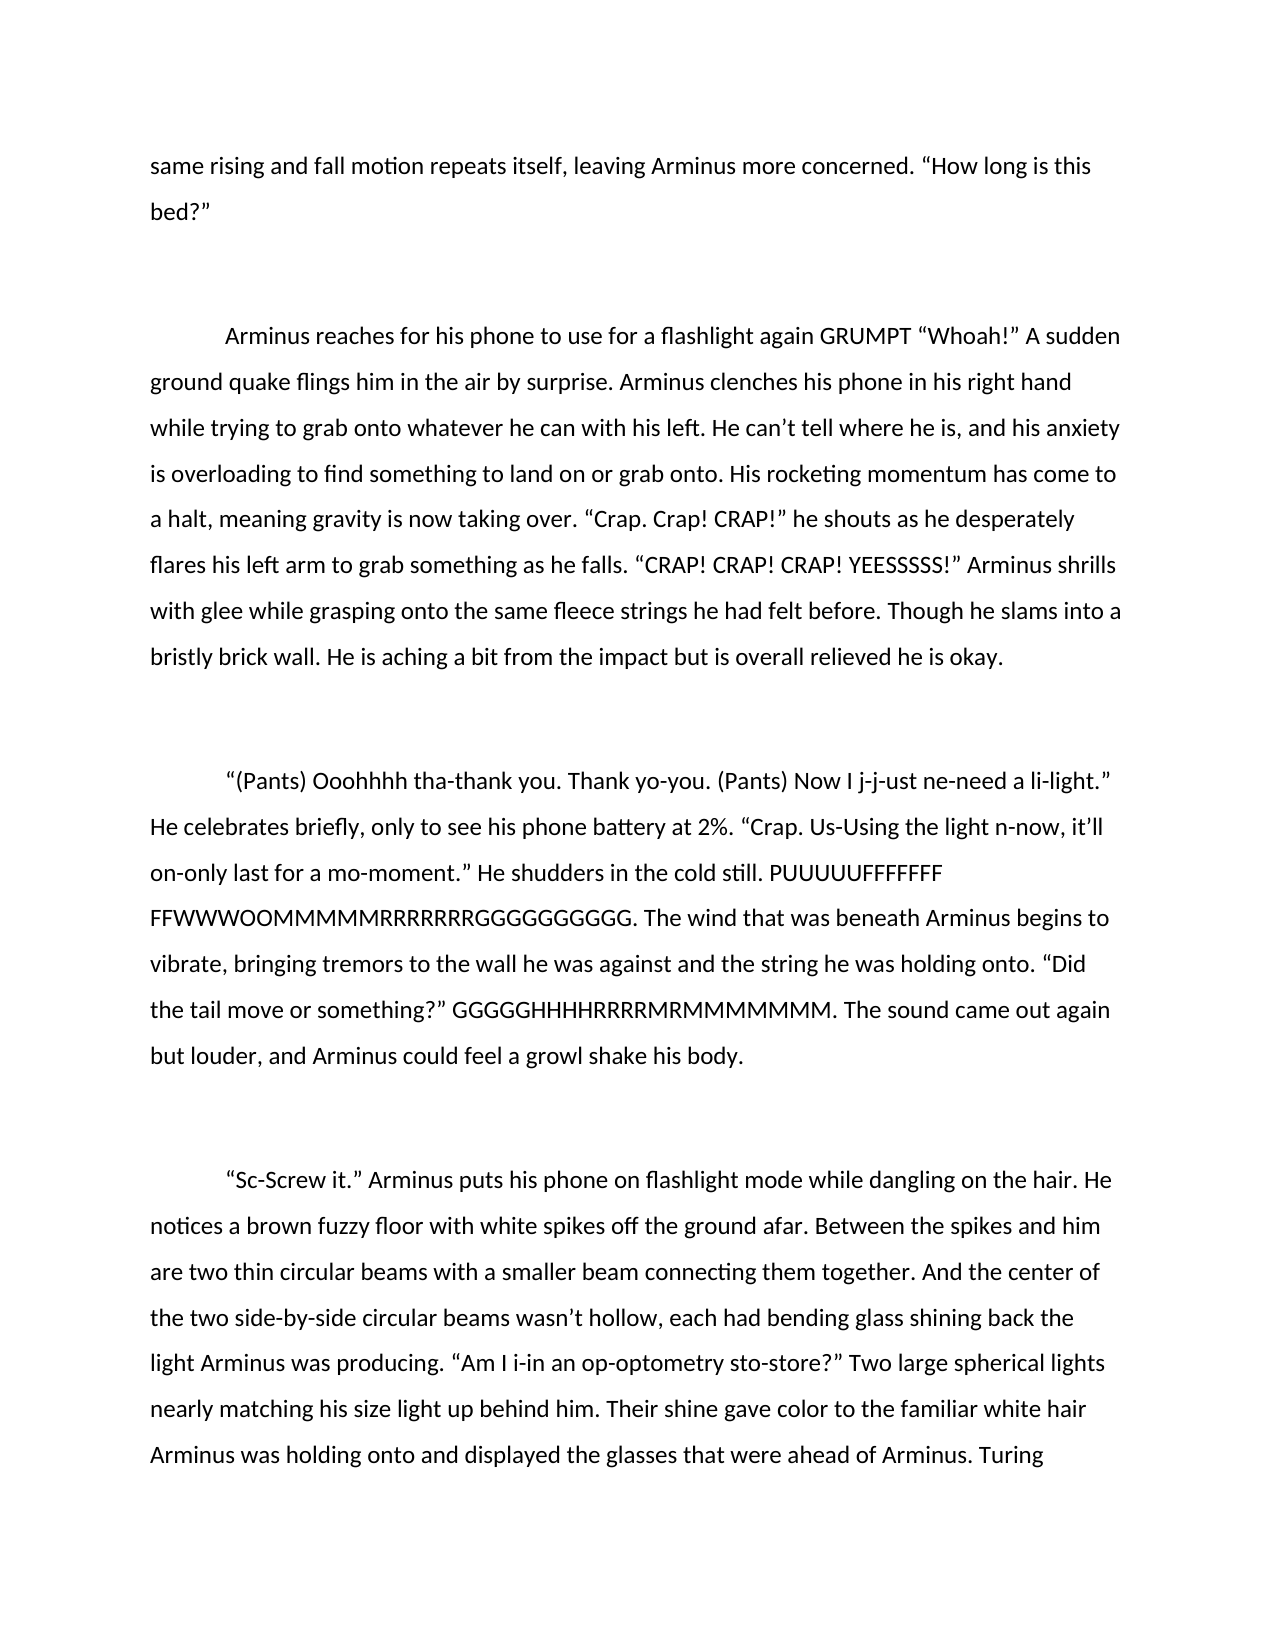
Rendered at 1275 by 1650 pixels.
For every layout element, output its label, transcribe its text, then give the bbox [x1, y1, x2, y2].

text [150, 1164, 1125, 1469]
text “(Pants) Ooohhhh tha-thank you. Thank yo-you. (Pants) Now I j-j-ust ne-need a li-light.” He celebrates briefly, only to see his phone battery at 2%. “Crap. Us-Using the light n-now, it’ll on-only last for a mo-moment.” He shudders in the cold still. PUUUUUFFFFFFF FFWWWOOMMMMMRRRRRRRGGGGGGGGGG. The wind that was beneath Arminus begins to vibrate, bringing tremors to the wall he was against and the string he was holding onto. “Did the tail move or something?” GGGGGHHHHRRRRMRMMMMMMM. The sound came out again but louder, and Arminus could feel a growl shake his body. [150, 765, 1125, 1070]
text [150, 150, 1125, 226]
text Arminus reaches for his phone to use for a flashlight again GRUMPT “Whoah!” A sudden ground quake flings him in the air by surprise. Arminus clenches his phone in his right hand while trying to grab onto whatever he can with his left. He can’t tell where he is, and his anxiety is overloading to find something to land on or grab onto. His rocketing momentum has come to a halt, meaning gravity is now taking over. “Crap. Crap! CRAP!” he shouts as he desperately flares his left arm to grab something as he falls. “CRAP! CRAP! CRAP! YEESSSSS!” Arminus shrills with glee while grasping onto the same fleece strings he had felt before. Though he slams into a bristly brick wall. He is aching a bit from the impact but is overall relieved he is okay. [150, 321, 1125, 671]
